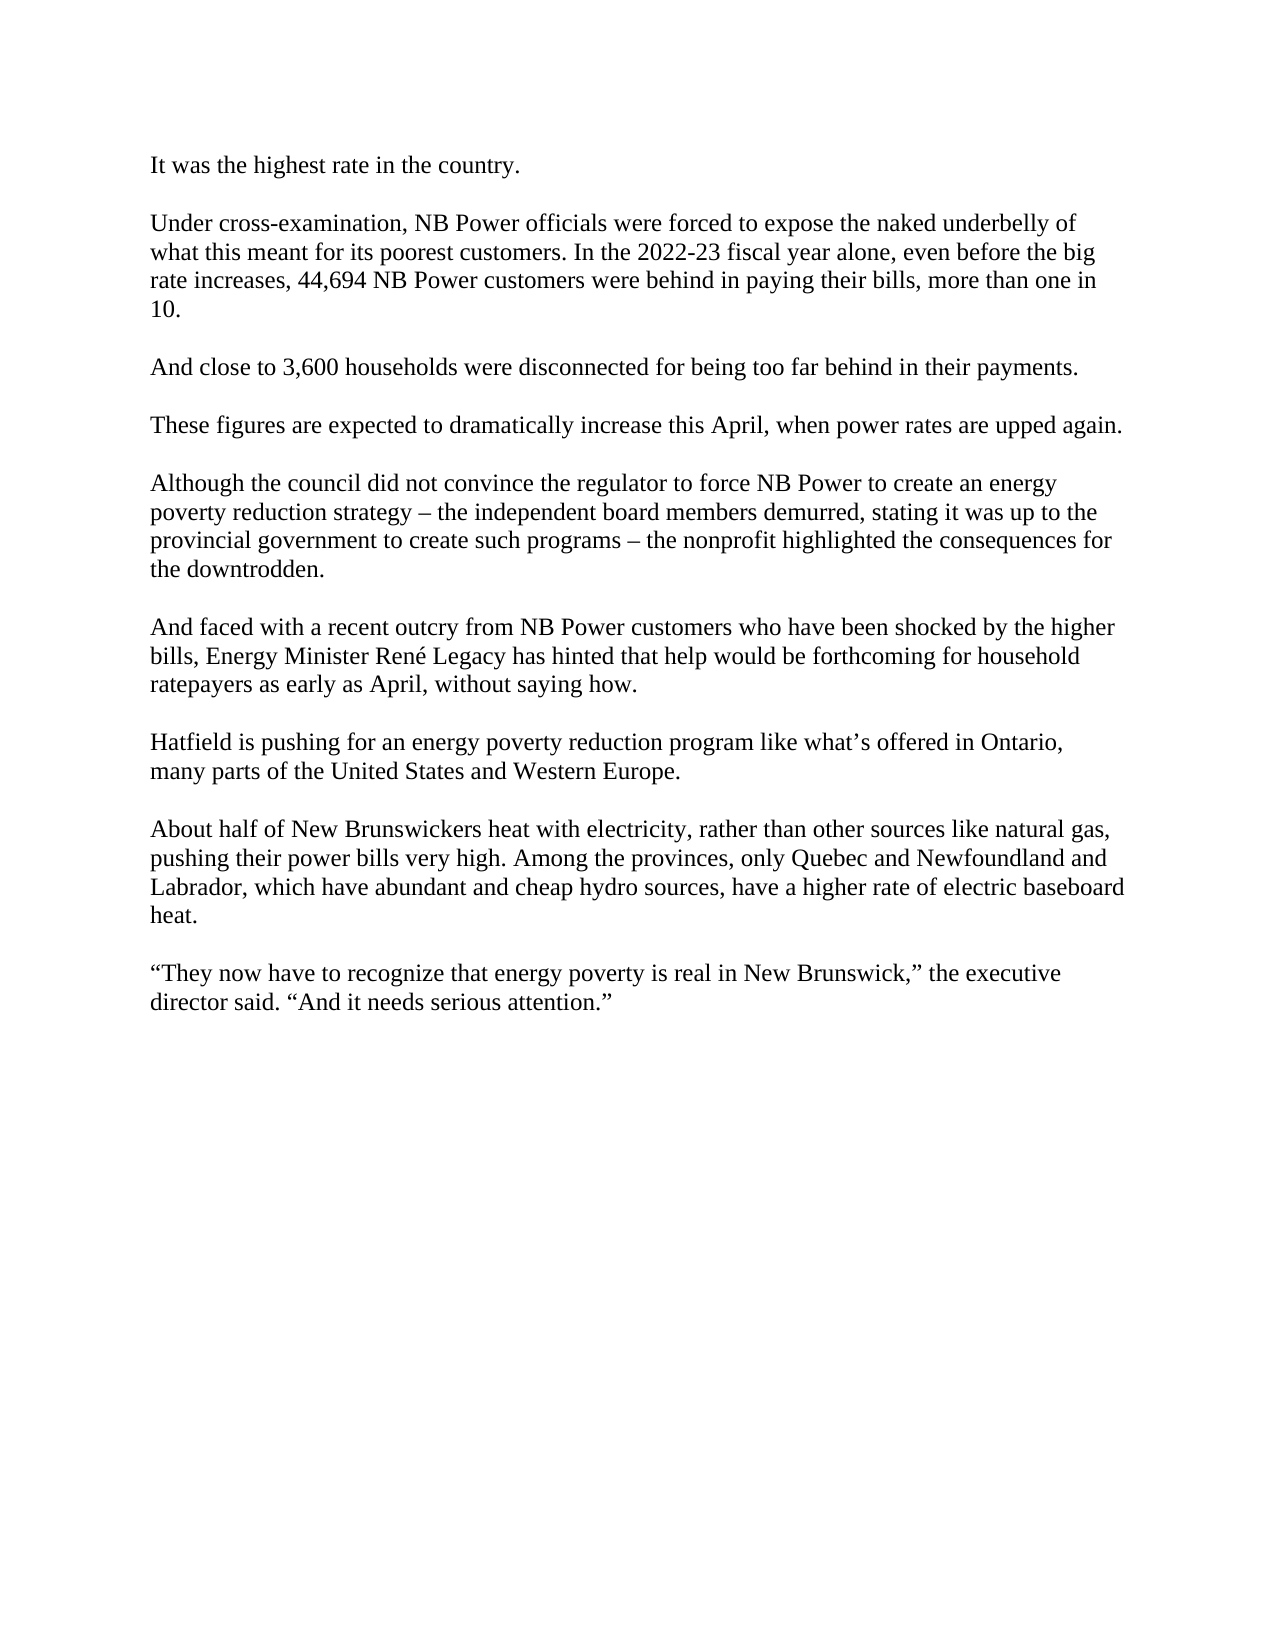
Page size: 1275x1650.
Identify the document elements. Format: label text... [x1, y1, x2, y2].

text These figures are expected to dramatically increase this April, when power rates are upped again. [150, 410, 1125, 439]
text And faced with a recent outcry from NB Power customers who have been shocked by the higher bills, Energy Minister René Legacy has hinted that help would be forthcoming for household ratepayers as early as April, without saying how. [150, 612, 1125, 698]
text Although the council did not convince the regulator to force NB Power to create an energy poverty reduction strategy – the independent board members demurred, stating it was up to the provincial government to create such programs – the nonprofit highlighted the consequences for the downtrodden. [150, 468, 1125, 583]
text “They now have to recognize that energy poverty is real in New Brunswick,” the executive director said. “And it needs serious attention.” [150, 958, 1125, 1016]
text About half of New Brunswickers heat with electricity, rather than other sources like natural gas, pushing their power bills very high. Among the provinces, only Quebec and Newfoundland and Labrador, which have abundant and cheap hydro sources, have a higher rate of electric baseboard heat. [150, 814, 1125, 929]
text And close to 3,600 households were disconnected for being too far behind in their payments. [150, 352, 1125, 381]
text Under cross-examination, NB Power officials were forced to expose the naked underbelly of what this meant for its poorest customers. In the 2022-23 fiscal year alone, even before the big rate increases, 44,694 NB Power customers were behind in paying their bills, more than one in 10. [150, 208, 1125, 323]
text It was the highest rate in the country. [150, 150, 1125, 179]
text Hatfield is pushing for an energy poverty reduction program like what’s offered in Ontario, many parts of the United States and Western Europe. [150, 727, 1125, 785]
